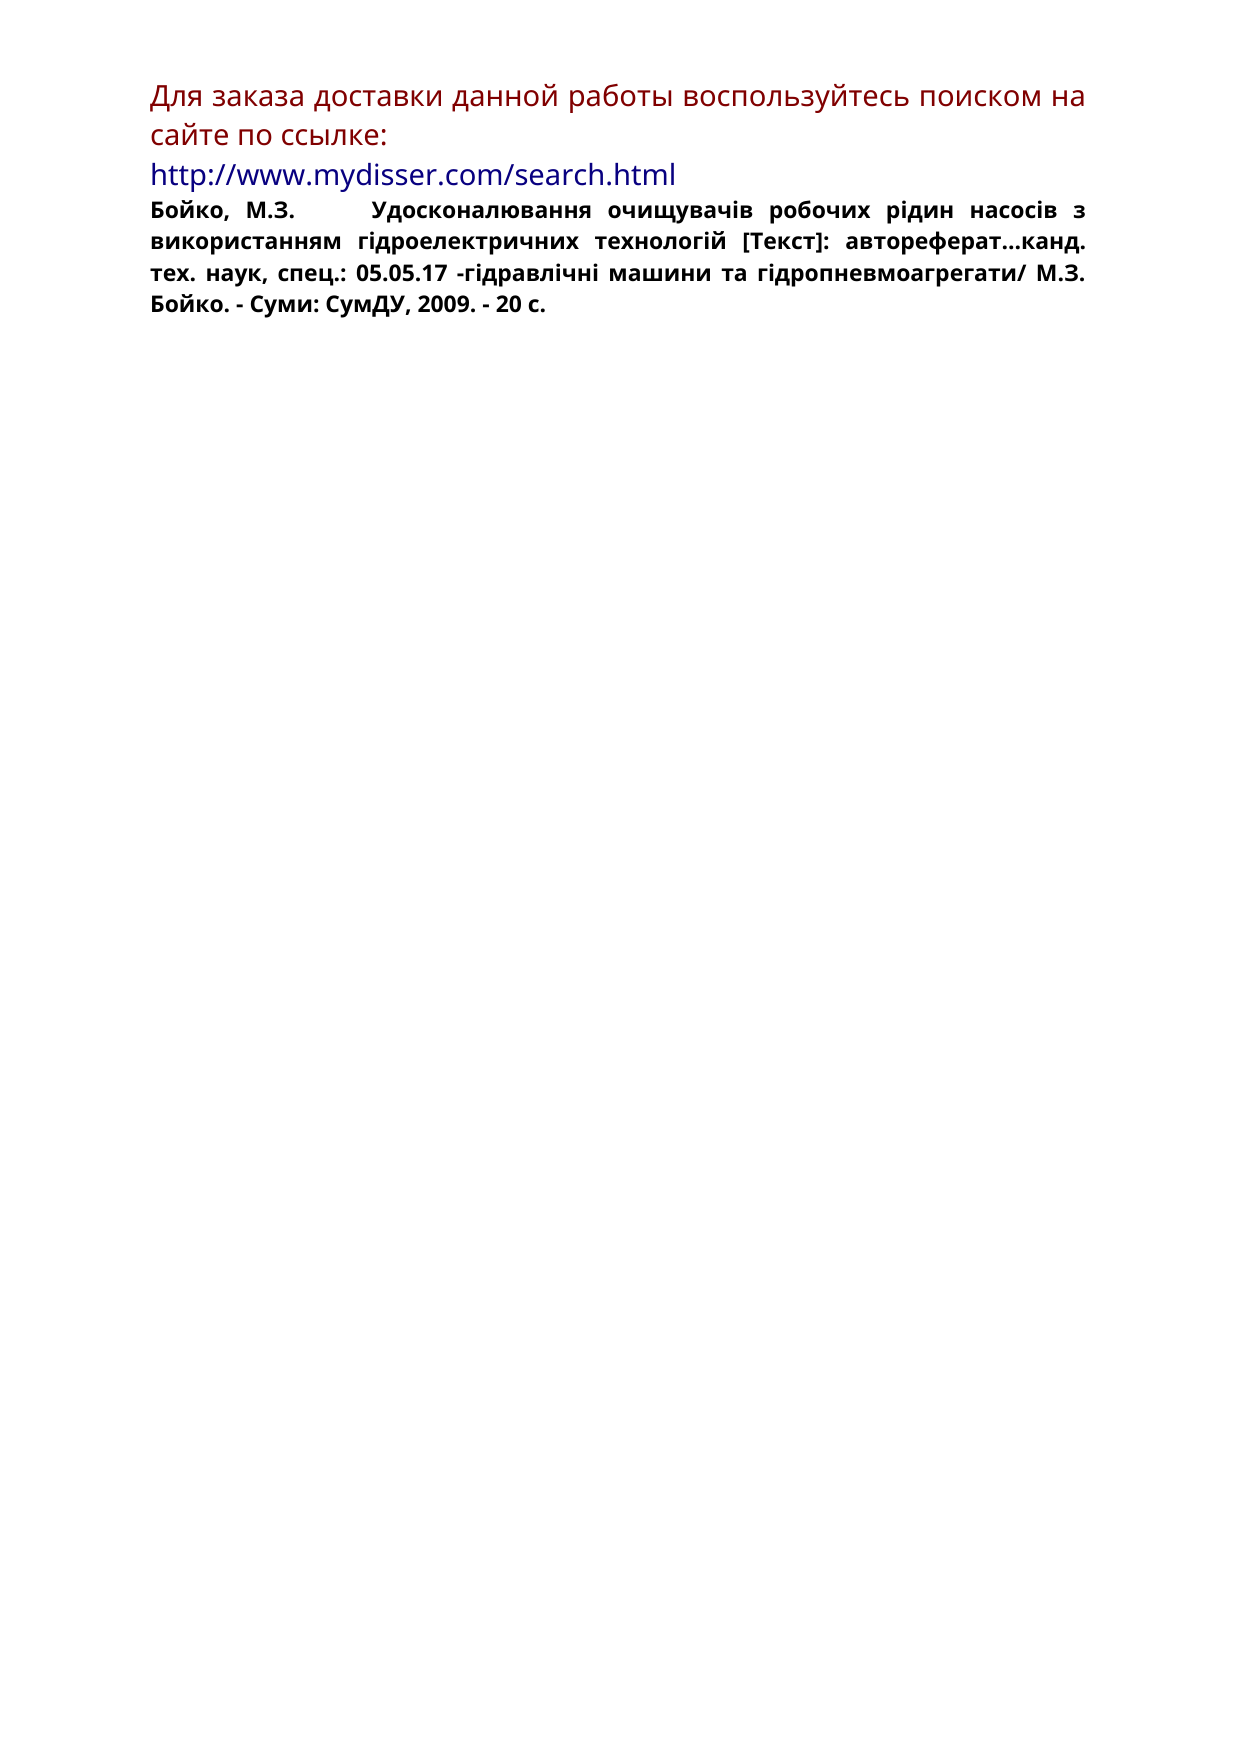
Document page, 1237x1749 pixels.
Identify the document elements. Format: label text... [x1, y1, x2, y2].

text Бойко, М.З. Удосконалювання очищувачів робочих рідин насосів з використанням гідроелектричних технологій [Текст]: автореферат...канд. тех. наук, спец.: 05.05.17 -гідравлічні машини та гідропневмоагрегати/ М.З. Бойко. - Суми: СумДУ, 2009. - 20 с. [150, 194, 1086, 319]
